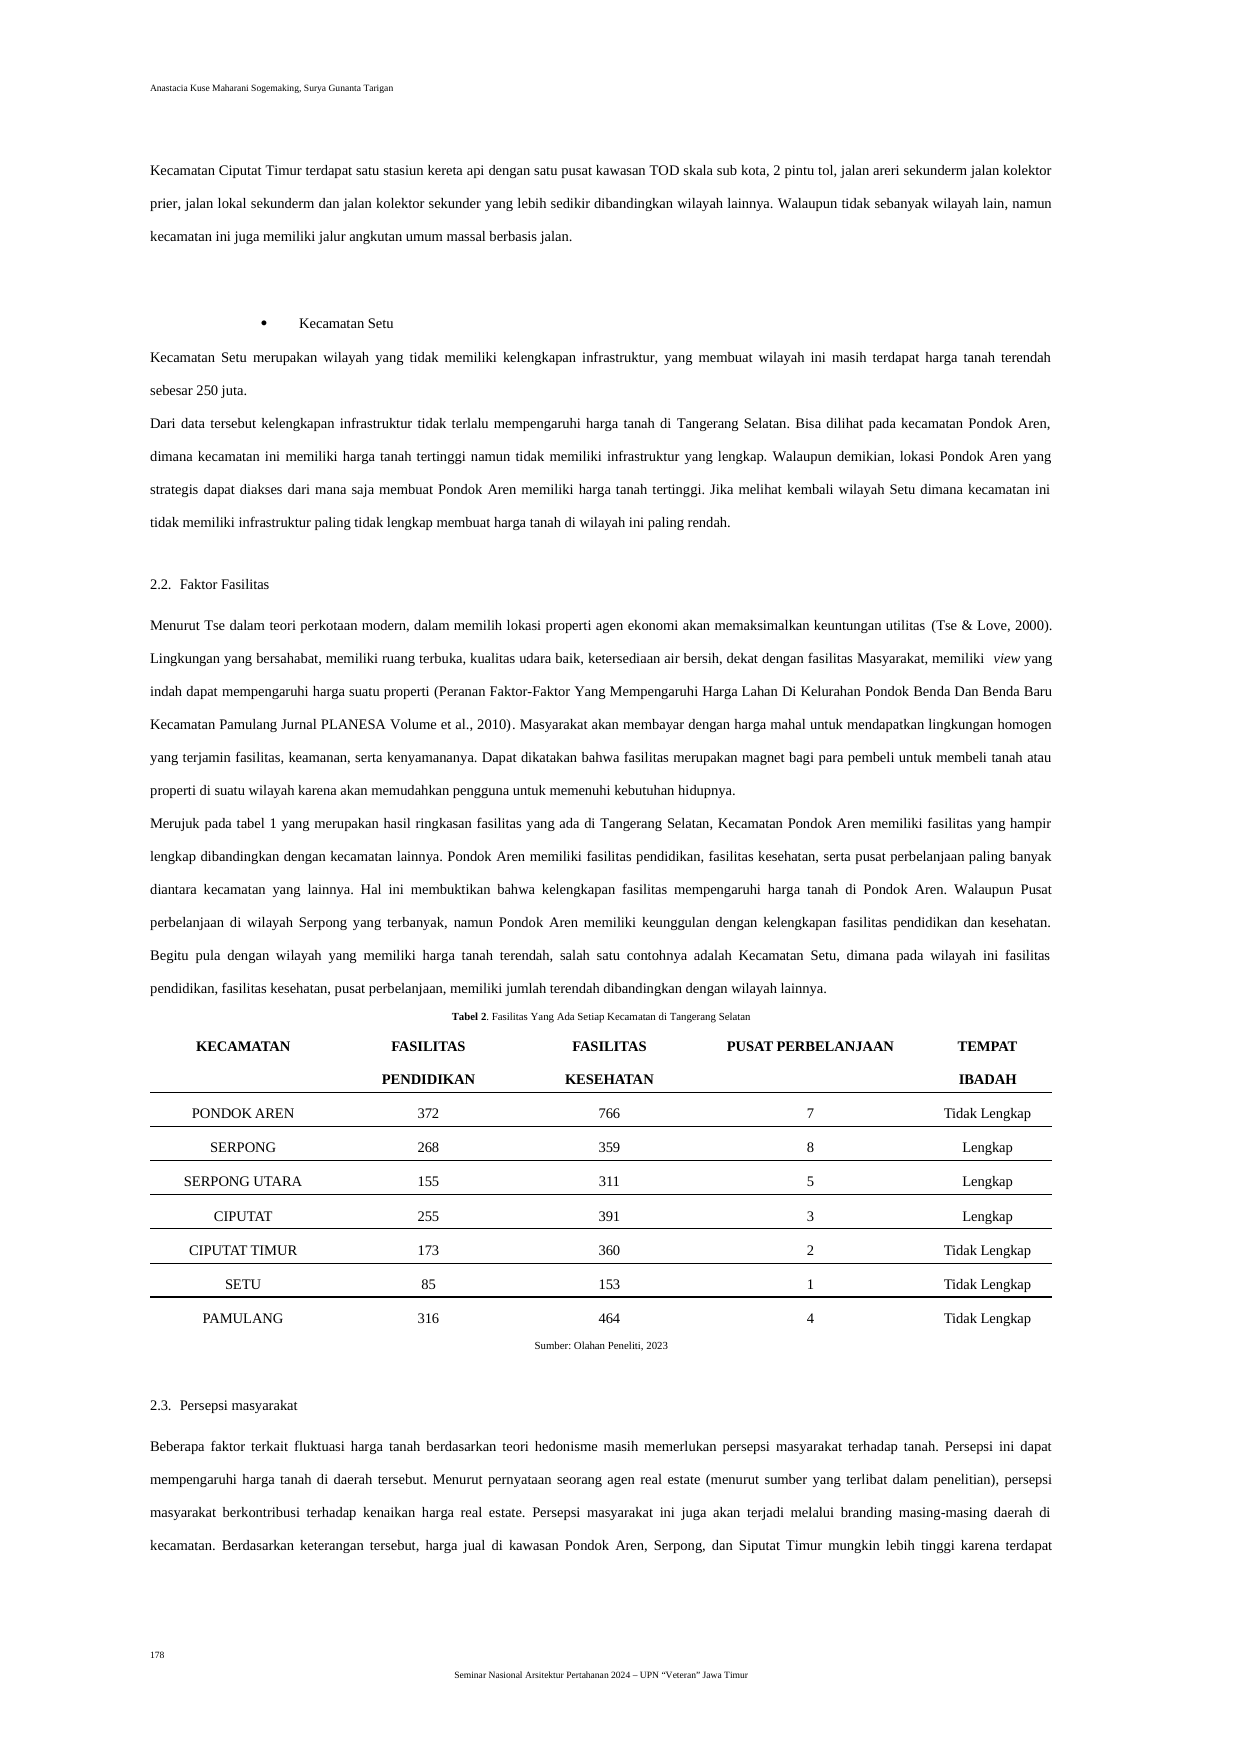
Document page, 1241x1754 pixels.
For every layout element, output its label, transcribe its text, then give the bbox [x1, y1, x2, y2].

table_header FASILITAS KESEHATAN [521, 1026, 698, 1092]
table_cell 360 [521, 1229, 698, 1262]
table_cell 155 [336, 1161, 521, 1194]
text Merujuk pada tabel 1 yang merupakan hasil ringkasan fasilitas yang ada di Tangerang Selatan, Kecamatan Pondok Aren memiliki fasilitas yang hampir lengkap dibandingkan dengan kecamatan lainnya. Pondok Aren memiliki fasilitas pendidikan, fasilitas kesehatan, serta pusat perbelanjaan paling banyak diantara kecamatan yang lainnya. Hal ini membuktikan bahwa kelengkapan fasilitas mempengaruhi harga tanah di Pondok Aren. Walaupun Pusat perbelanjaan di wilayah Serpong yang terbanyak, namun Pondok Aren memiliki keunggulan dengan kelengkapan fasilitas pendidikan dan kesehatan. Begitu pula dengan wilayah yang memiliki harga tanah terendah, salah satu contohnya adalah Kecamatan Setu, dimana pada wilayah ini fasilitas pendidikan, fasilitas kesehatan, pusat perbelanjaan, memiliki jumlah terendah dibandingkan dengan wilayah lainnya. [150, 803, 1052, 997]
table_cell SETU [150, 1264, 336, 1296]
table_cell Tidak Lengkap [923, 1093, 1052, 1126]
table_cell 85 [336, 1264, 521, 1296]
list Menurut Tse dalam teori perkotaan modern, dalam memilih lokasi properti agen ekonomi akan memaksimalkan keuntungan utilitas . Lingkungan yang bersahabat, memiliki ruang terbuka, kualitas udara baik, ketersediaan air bersih, dekat dengan fasilitas Masyarakat, memiliki view yang indah dapat mempengaruhi harga suatu properti . Masyarakat akan membayar dengan harga mahal untuk mendapatkan lingkungan homogen yang terjamin fasilitas, keamanan, serta kenyamananya. Dapat dikatakan bahwa fasilitas merupakan magnet bagi para pembeli untuk membeli tanah atau properti di suatu wilayah karena akan memudahkan pengguna untuk memenuhi kebutuhan hidupnya. [150, 605, 1052, 799]
table_cell CIPUTAT [150, 1195, 336, 1228]
table_cell 464 [521, 1298, 698, 1331]
table_cell Tidak Lengkap [923, 1264, 1052, 1296]
table_cell 316 [336, 1298, 521, 1331]
table_cell 2 [698, 1229, 923, 1262]
table_header FASILITAS PENDIDIKAN [336, 1026, 521, 1092]
table_cell 391 [521, 1195, 698, 1228]
table_cell 1 [698, 1264, 923, 1296]
text Tabel 2. Fasilitas Yang Ada Setiap Kecamatan di Tangerang Selatan [150, 1001, 1052, 1023]
table_cell Tidak Lengkap [923, 1298, 1052, 1331]
text Sumber: Olahan Peneliti, 2023 [150, 1331, 1052, 1352]
table_cell 255 [336, 1195, 521, 1228]
subtitle Persepsi masyarakat [150, 1384, 1052, 1413]
text Dari data tersebut kelengkapan infrastruktur tidak terlalu mempengaruhi harga tanah di Tangerang Selatan. Bisa dilihat pada kecamatan Pondok Aren, dimana kecamatan ini memiliki harga tanah tertinggi namun tidak memiliki infrastruktur yang lengkap. Walaupun demikian, lokasi Pondok Aren yang strategis dapat diakses dari mana saja membuat Pondok Aren memiliki harga tanah tertinggi. Jika melihat kembali wilayah Setu dimana kecamatan ini tidak memiliki infrastruktur paling tidak lengkap membuat harga tanah di wilayah ini paling rendah. [150, 402, 1052, 530]
table_cell 372 [336, 1093, 521, 1126]
table_cell PONDOK AREN [150, 1093, 336, 1126]
table_cell 3 [698, 1195, 923, 1228]
table_cell 173 [336, 1229, 521, 1262]
table_cell 311 [521, 1161, 698, 1194]
table_cell 268 [336, 1127, 521, 1160]
table_cell Lengkap [923, 1195, 1052, 1228]
table_cell Lengkap [923, 1127, 1052, 1160]
table_cell Tidak Lengkap [923, 1229, 1052, 1262]
table_header KECAMATAN [150, 1026, 336, 1092]
list Kecamatan Setu [261, 303, 1052, 332]
table_cell 359 [521, 1127, 698, 1160]
table_cell 8 [698, 1127, 923, 1160]
table_cell 153 [521, 1264, 698, 1296]
table_cell 4 [698, 1298, 923, 1331]
table_cell PAMULANG [150, 1298, 336, 1331]
table_cell 766 [521, 1093, 698, 1126]
table_cell SERPONG UTARA [150, 1161, 336, 1194]
table_cell 7 [698, 1093, 923, 1126]
table_cell Lengkap [923, 1161, 1052, 1194]
table_header PUSAT PERBELANJAAN [698, 1026, 923, 1092]
table_cell CIPUTAT TIMUR [150, 1229, 336, 1262]
table_cell 5 [698, 1161, 923, 1194]
subtitle Faktor Fasilitas [150, 564, 1052, 592]
text Kecamatan Setu merupakan wilayah yang tidak memiliki kelengkapan infrastruktur, yang membuat wilayah ini masih terdapat harga tanah terendah sebesar 250 juta. [150, 336, 1052, 398]
text Kecamatan Ciputat Timur terdapat satu stasiun kereta api dengan satu pusat kawasan TOD skala sub kota, 2 pintu tol, jalan areri sekunderm jalan kolektor prier, jalan lokal sekunderm dan jalan kolektor sekunder yang lebih sedikir dibandingkan wilayah lainnya. Walaupun tidak sebanyak wilayah lain, namun kecamatan ini juga memiliki jalur angkutan umum massal berbasis jalan. [150, 150, 1052, 245]
table_cell SERPONG [150, 1127, 336, 1160]
table_header TEMPAT IBADAH [923, 1026, 1052, 1092]
